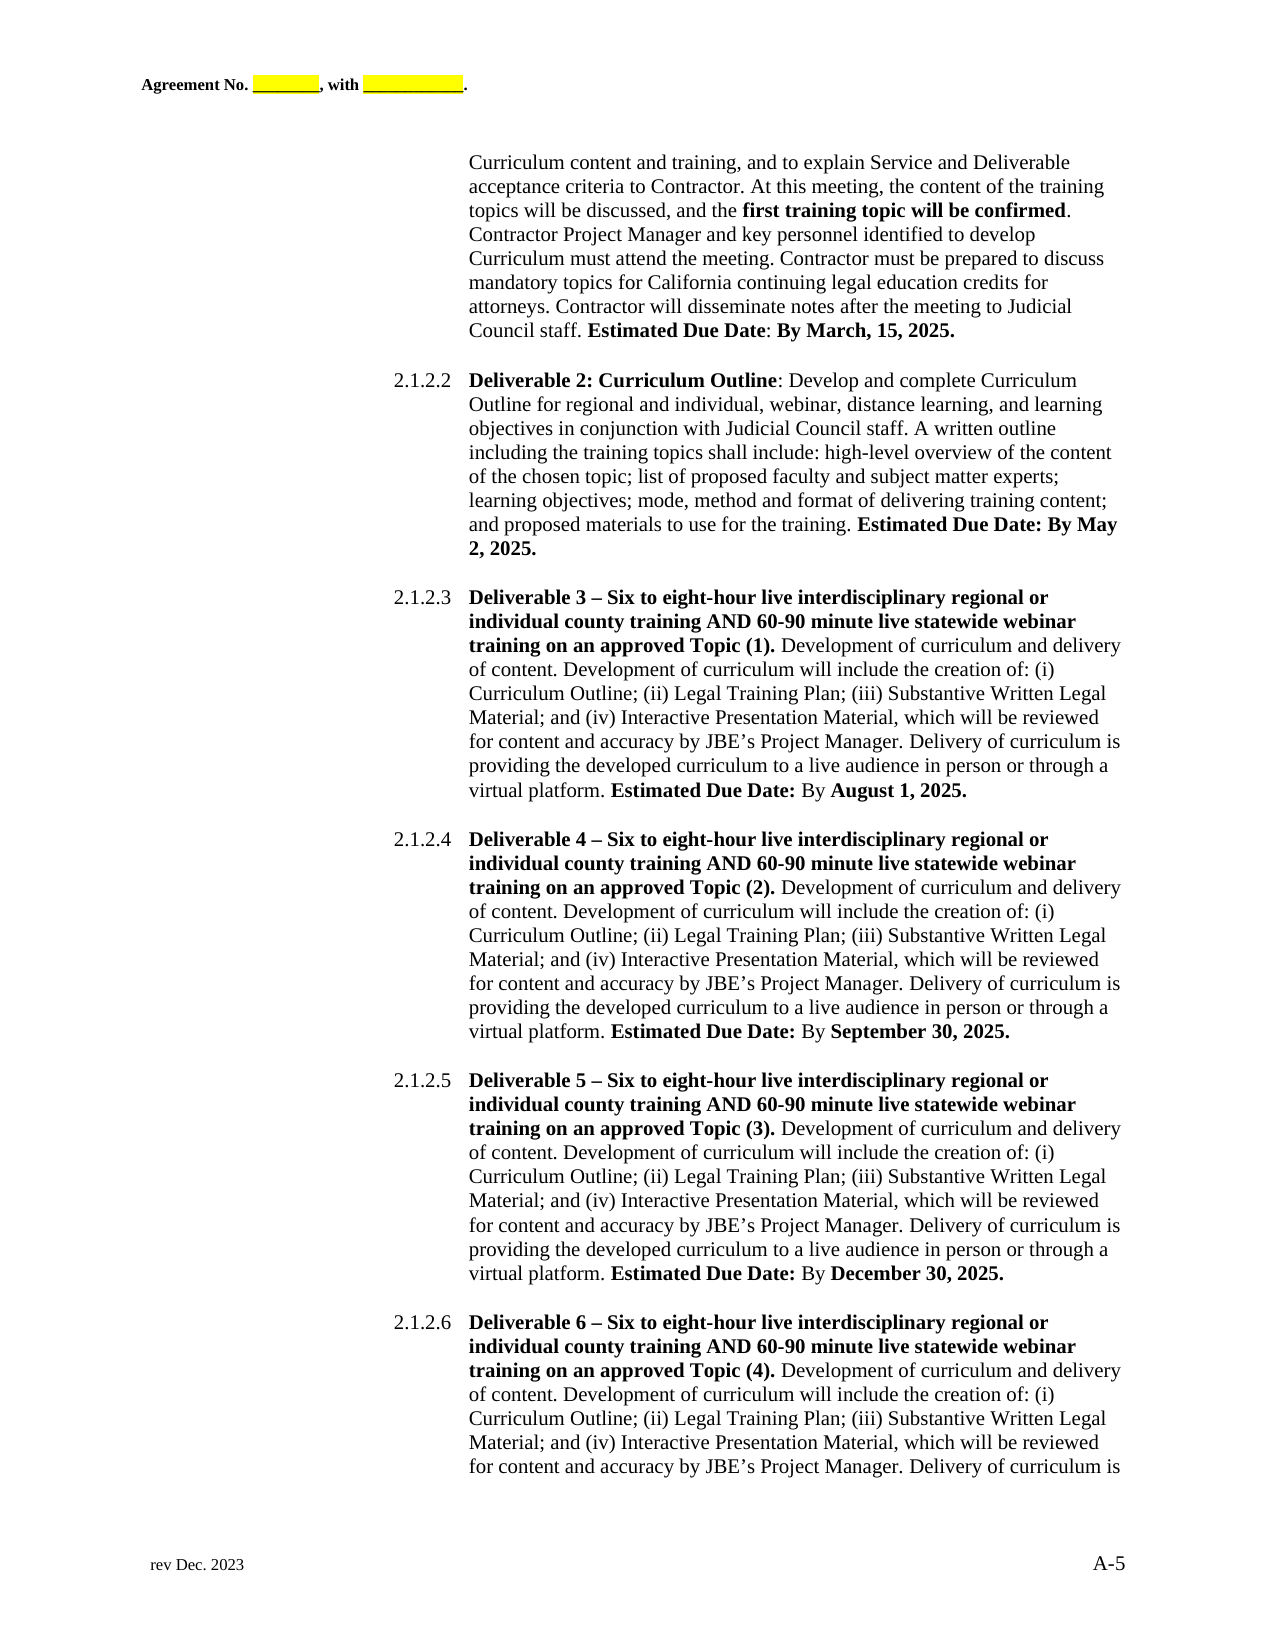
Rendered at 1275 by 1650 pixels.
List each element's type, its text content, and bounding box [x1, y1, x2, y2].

list Deliverable 2: Curriculum Outline: Develop and complete Curriculum Outline for regional and individual, webinar, distance learning, and learning objectives in conjunction with Judicial Council staff. A written outline including the training topics shall include: high-level overview of the content of the chosen topic; list of proposed faculty and subject matter experts; learning objectives; mode, method and format of delivering training content; and proposed materials to use for the training. Estimated Due Date: By May 2, 2025. [394, 367, 1125, 560]
list Deliverable 3 – Six to eight-hour live interdisciplinary regional or individual county training AND 60-90 minute live statewide webinar training on an approved Topic (1). Development of curriculum and delivery of content. Development of curriculum will include the creation of: (i) Curriculum Outline; (ii) Legal Training Plan; (iii) Substantive Written Legal Material; and (iv) Interactive Presentation Material, which will be reviewed for content and accuracy by JBE’s Project Manager. Delivery of curriculum is providing the developed curriculum to a live audience in person or through a virtual platform. Estimated Due Date: By August 1, 2025. [394, 585, 1125, 802]
list Deliverable 4 – Six to eight-hour live interdisciplinary regional or individual county training AND 60-90 minute live statewide webinar training on an approved Topic (2). Development of curriculum and delivery of content. Development of curriculum will include the creation of: (i) Curriculum Outline; (ii) Legal Training Plan; (iii) Substantive Written Legal Material; and (iv) Interactive Presentation Material, which will be reviewed for content and accuracy by JBE’s Project Manager. Delivery of curriculum is providing the developed curriculum to a live audience in person or through a virtual platform. Estimated Due Date: By September 30, 2025. [394, 827, 1125, 1043]
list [394, 1310, 1125, 1478]
list Deliverable 5 – Six to eight-hour live interdisciplinary regional or individual county training AND 60-90 minute live statewide webinar training on an approved Topic (3). Development of curriculum and delivery of content. Development of curriculum will include the creation of: (i) Curriculum Outline; (ii) Legal Training Plan; (iii) Substantive Written Legal Material; and (iv) Interactive Presentation Material, which will be reviewed for content and accuracy by JBE’s Project Manager. Delivery of curriculum is providing the developed curriculum to a live audience in person or through a virtual platform. Estimated Due Date: By December 30, 2025. [394, 1068, 1125, 1285]
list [394, 150, 1125, 342]
